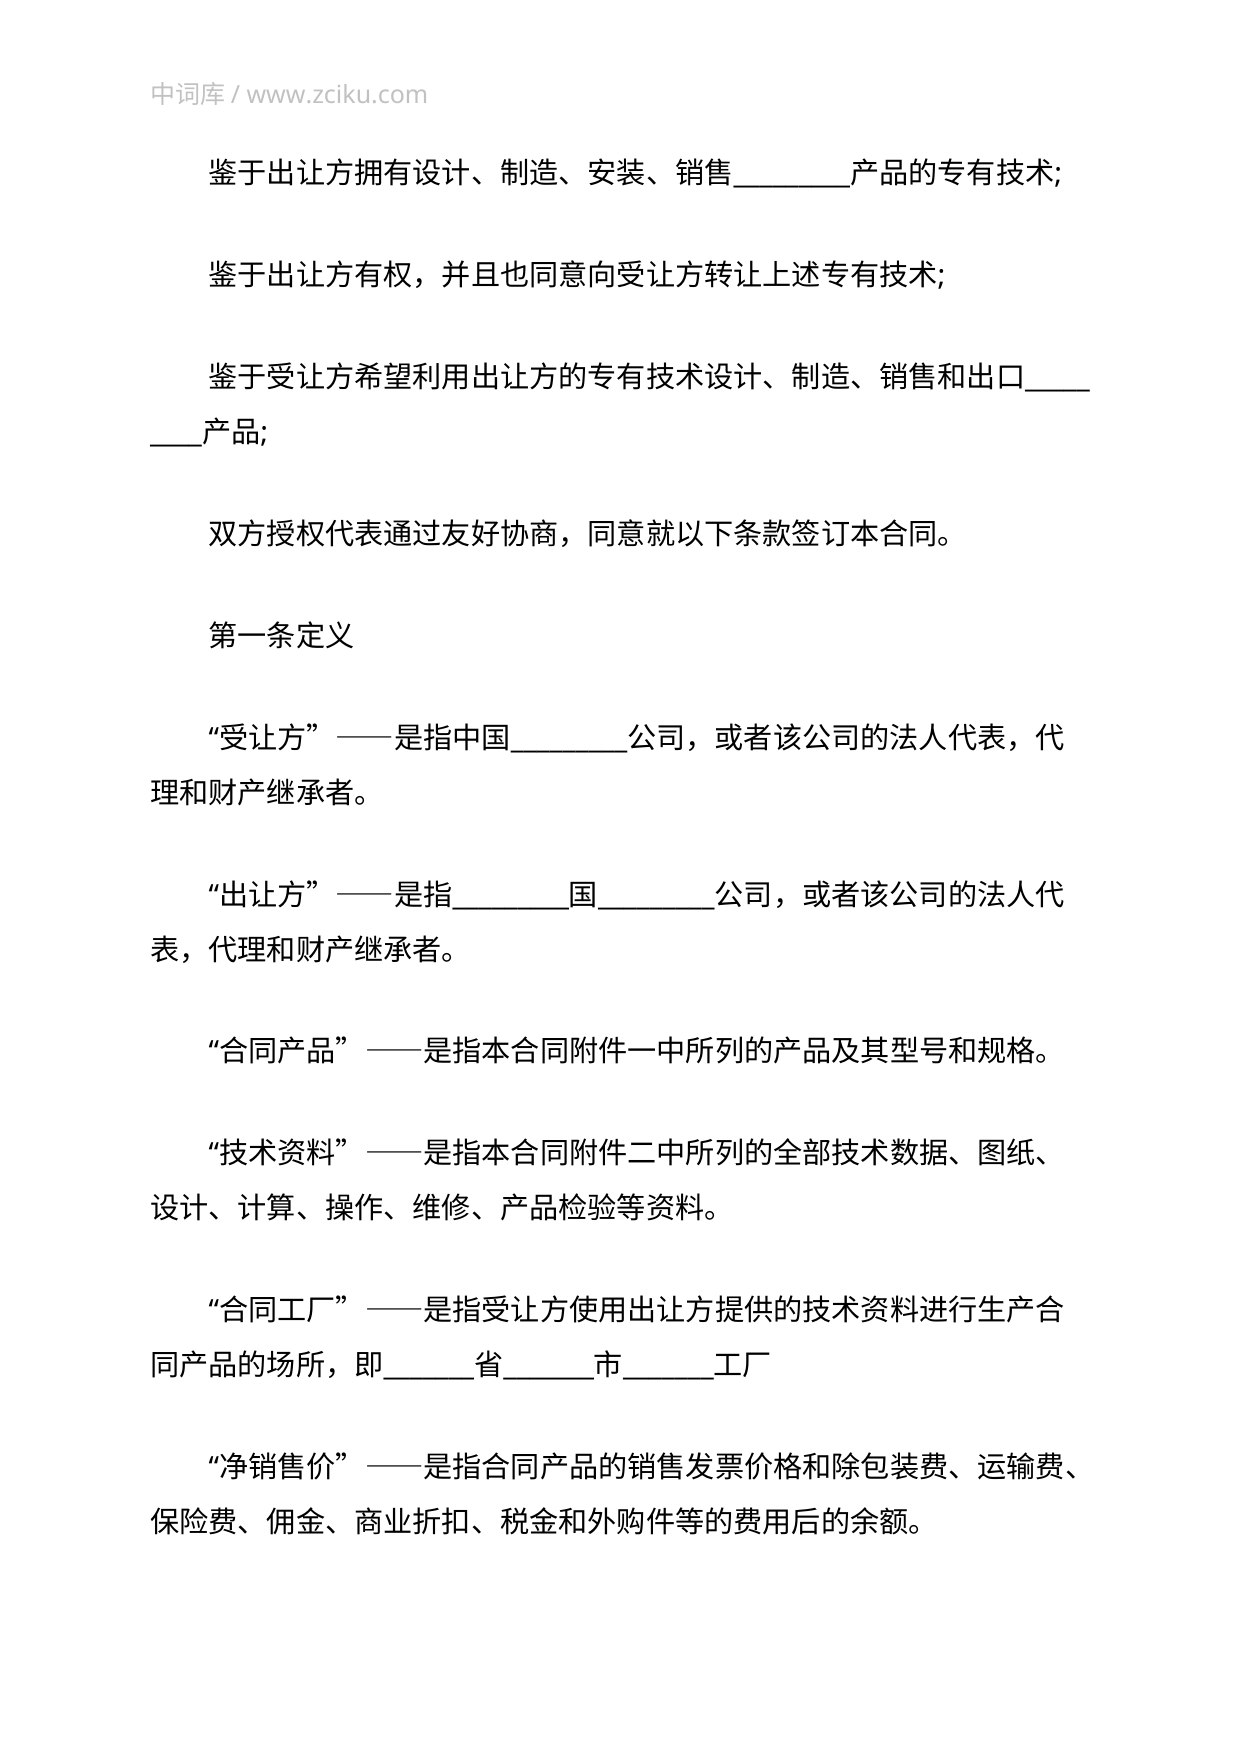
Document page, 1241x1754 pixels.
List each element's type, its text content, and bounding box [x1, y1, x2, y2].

text 鉴于出让方拥有设计、制造、安装、销售_________产品的专有技术; [150, 150, 1090, 192]
text 双方授权代表通过友好协商，同意就以下条款签订本合同。 [150, 511, 1090, 553]
text 第一条定义 [150, 613, 1090, 655]
text “合同产品”――是指本合同附件一中所列的产品及其型号和规格。 [150, 1028, 1090, 1070]
text “出让方”――是指_________国_________公司，或者该公司的法人代表，代理和财产继承者。 [150, 871, 1090, 968]
text 鉴于出让方有权，并且也同意向受让方转让上述专有技术; [150, 252, 1090, 294]
text 鉴于受让方希望利用出让方的专有技术设计、制造、销售和出口_________产品; [150, 354, 1090, 451]
text “受让方”――是指中国_________公司，或者该公司的法人代表，代理和财产继承者。 [150, 714, 1090, 812]
text “净销售价”――是指合同产品的销售发票价格和除包装费、运输费、保险费、佣金、商业折扣、税金和外购件等的费用后的余额。 [150, 1444, 1090, 1541]
text “合同工厂”――是指受让方使用出让方提供的技术资料进行生产合同产品的场所，即_______省_______市_______工厂 [150, 1287, 1090, 1384]
text “技术资料”――是指本合同附件二中所列的全部技术数据、图纸、设计、计算、操作、维修、产品检验等资料。 [150, 1130, 1090, 1227]
